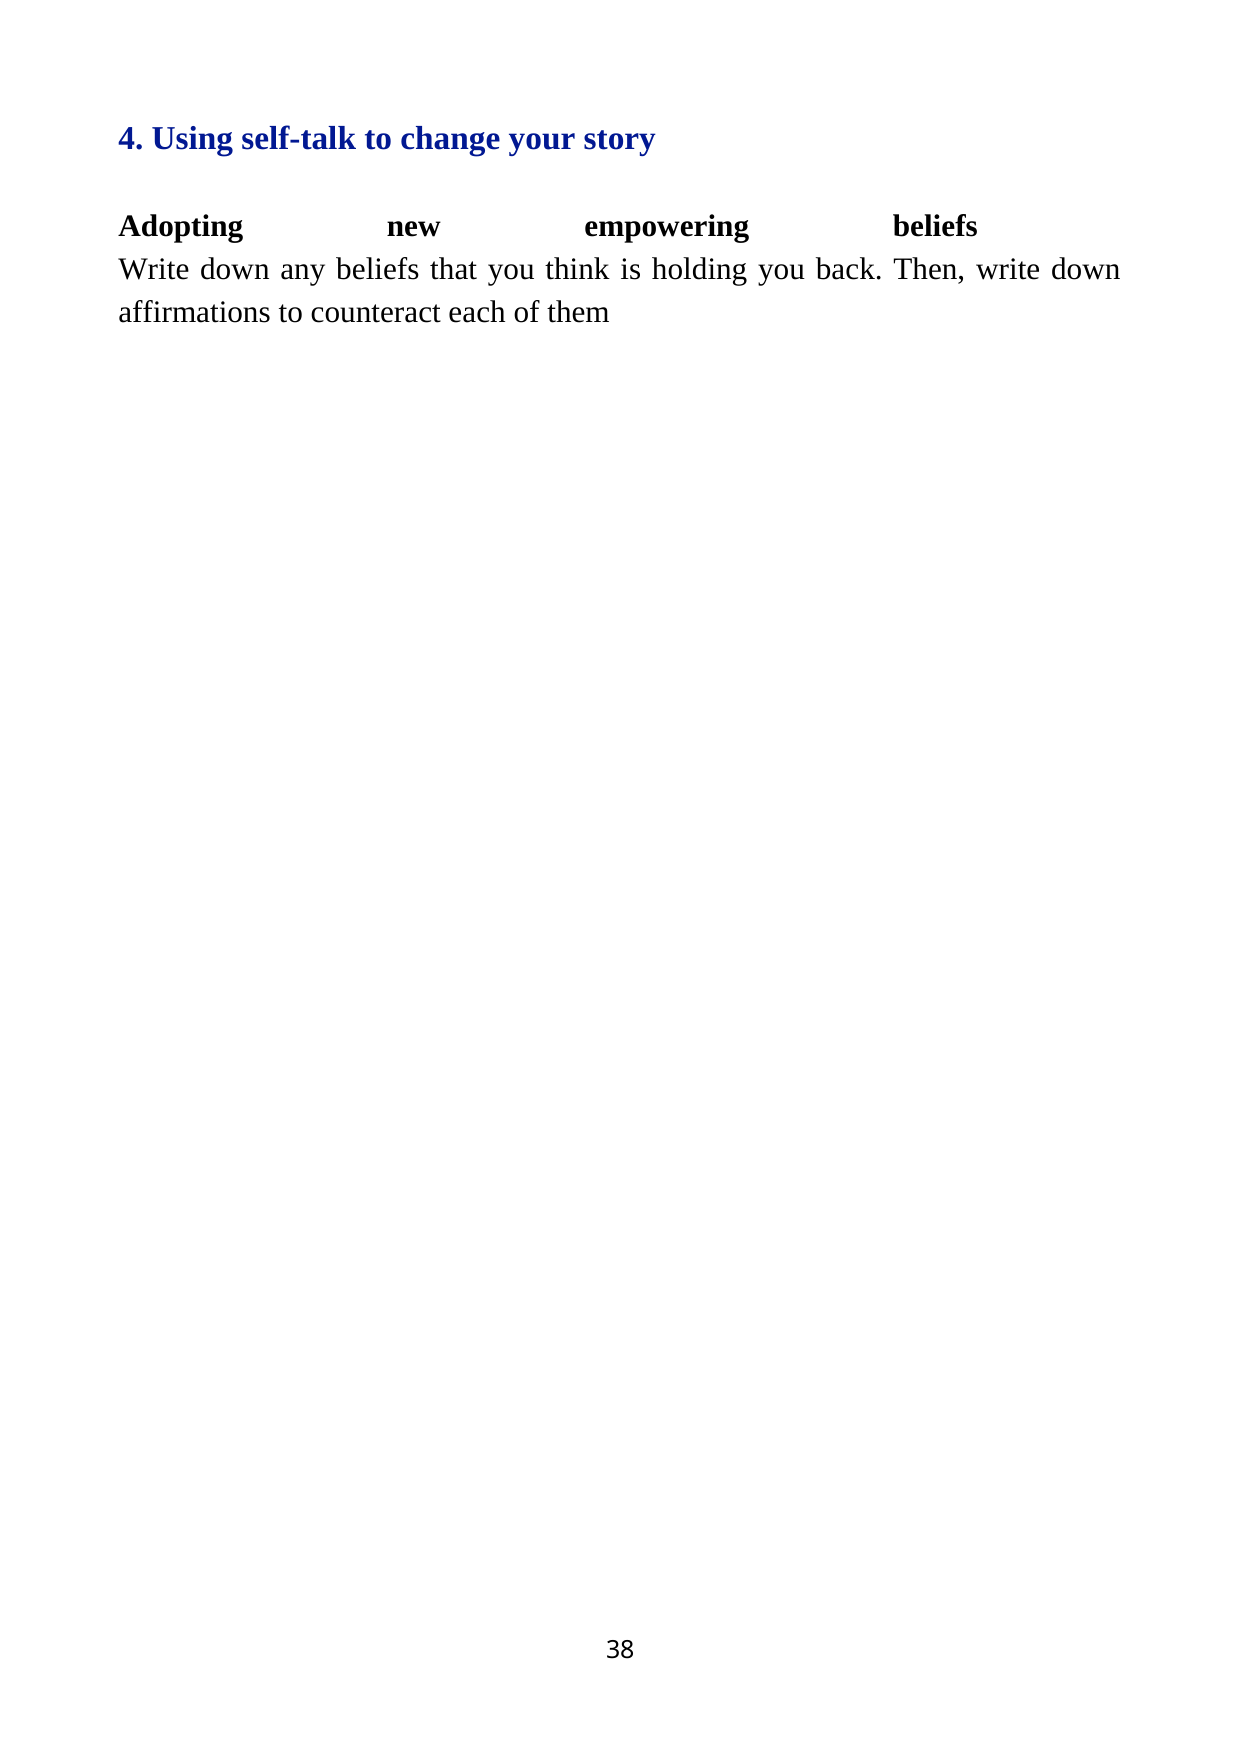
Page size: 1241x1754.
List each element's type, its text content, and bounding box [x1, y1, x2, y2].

text 4. Using self-talk to change your story [118, 118, 1122, 156]
text Adopting new empowering beliefs Write down any beliefs that you think is holding you back. Then, write down affirmations to counteract each of them [118, 207, 1122, 329]
